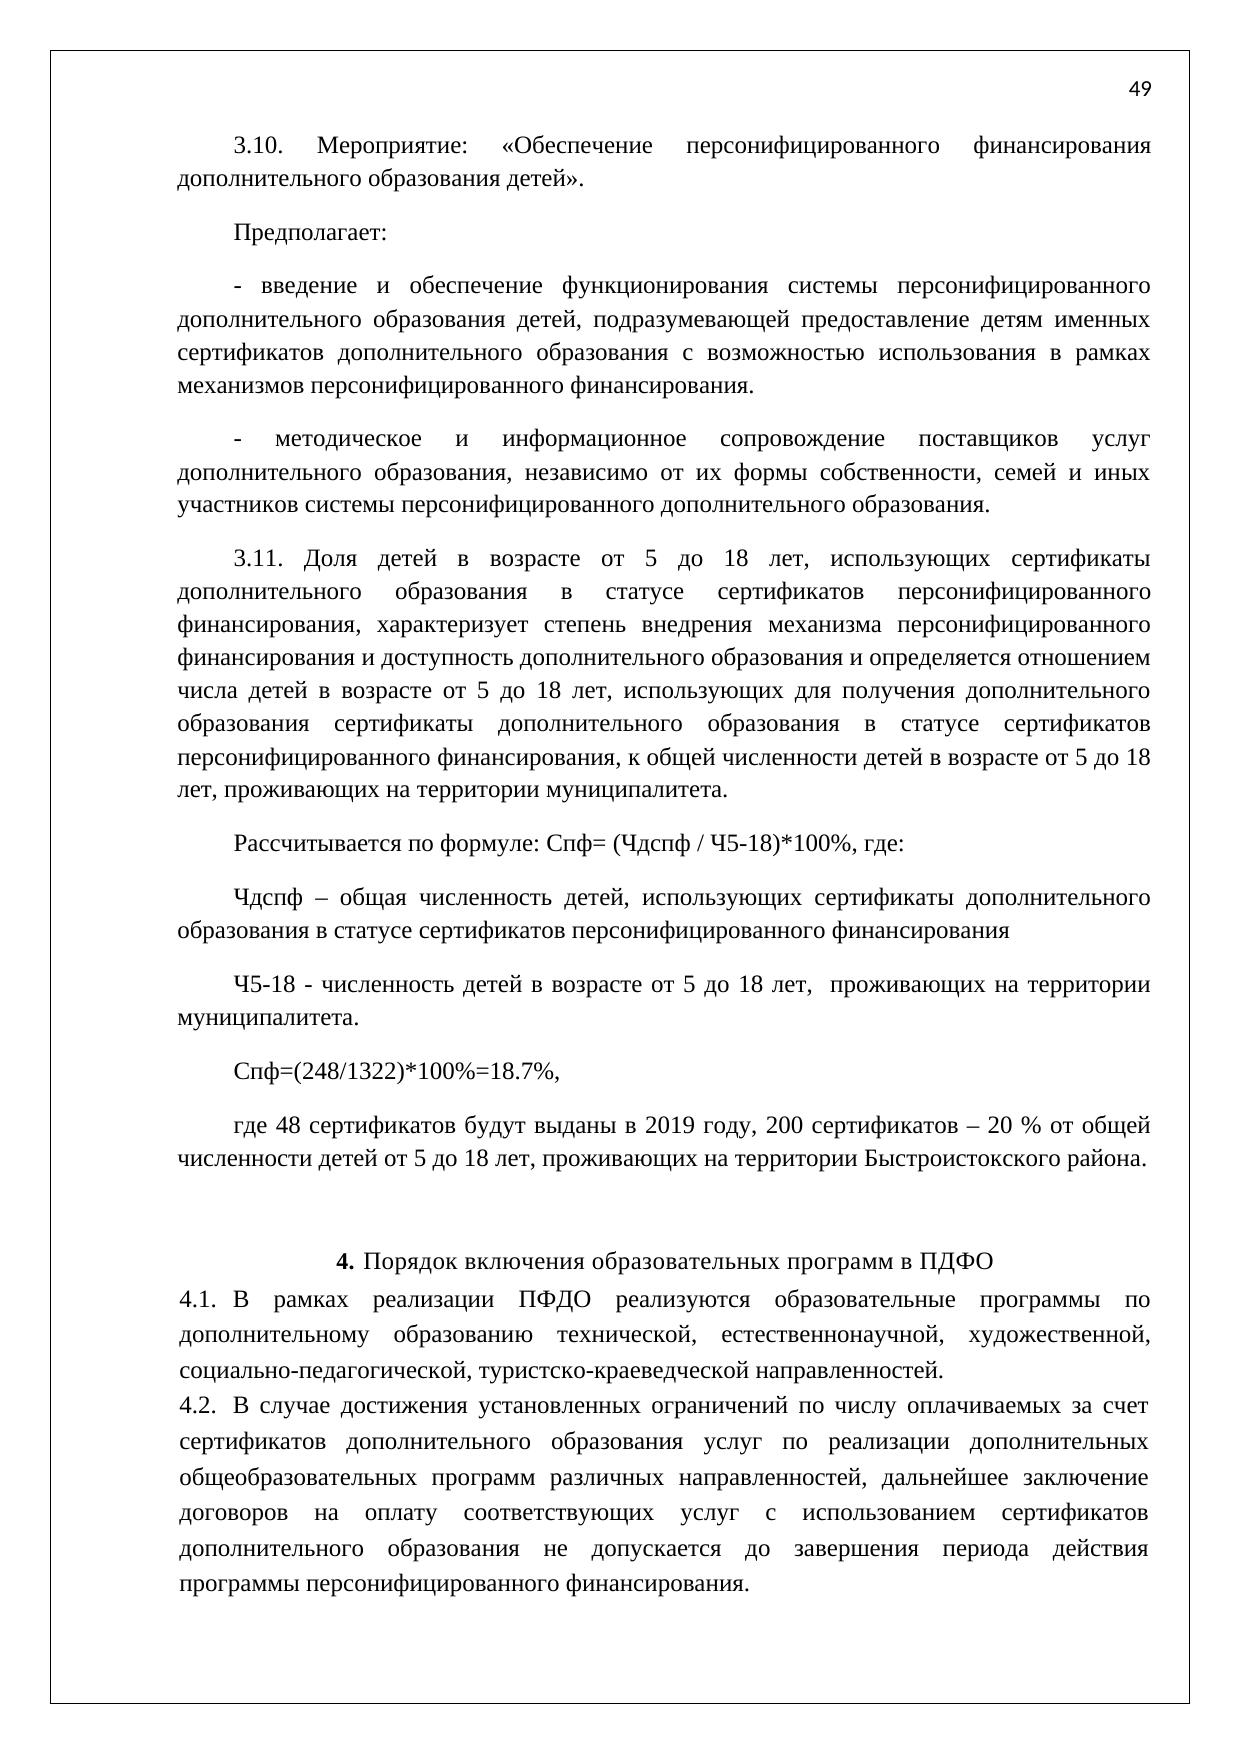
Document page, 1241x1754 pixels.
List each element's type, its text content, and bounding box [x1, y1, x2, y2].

text Чдспф – общая численность детей, использующих сертификаты дополнительного образования в статусе сертификатов персонифицированного финансирования [177, 882, 1152, 944]
text Спф=(248/1322)*100%=18.7%, [177, 1056, 1152, 1085]
list Порядок включения образовательных программ в ПДФО [179, 1251, 1152, 1274]
text - введение и обеспечение функционирования системы персонифицированного дополнительного образования детей, подразумевающей предоставление детям именных сертификатов дополнительного образования с возможностью использования в рамках механизмов персонифицированного финансирования. [177, 271, 1152, 398]
text Ч5-18 - численность детей в возрасте от 5 до 18 лет, проживающих на территории муниципалитета. [177, 969, 1152, 1031]
text Рассчитывается по формуле: Спф= (Чдспф / Ч5-18)*100%, где: [177, 828, 1152, 857]
text 3.11. Доля детей в возрасте от 5 до 18 лет, использующих сертификаты дополнительного образования в статусе сертификатов персонифицированного финансирования, характеризует степень внедрения механизма персонифицированного финансирования и доступность дополнительного образования и определяется отношением числа детей в возрасте от 5 до 18 лет, использующих для получения дополнительного образования сертификаты дополнительного образования в статусе сертификатов персонифицированного финансирования, к общей численности детей в возрасте от 5 до 18 лет, проживающих на территории муниципалитета. [177, 543, 1152, 803]
list В случае достижения установленных ограничений по числу оплачиваемых за счет сертификатов дополнительного образования услуг по реализации дополнительных общеобразовательных программ различных направленностей, дальнейшее заключение договоров на оплату соответствующих услуг с использованием сертификатов дополнительного образования не допускается до завершения периода действия программы персонифицированного финансирования. [179, 1386, 1149, 1599]
list В рамках реализации ПФДО реализуются образовательные программы по дополнительному образованию технической, естественнонаучной, художественной, социально-педагогической, туристско-краеведческой направленностей. [179, 1279, 1152, 1386]
text 3.10. Мероприятие: «Обеспечение персонифицированного финансирования дополнительного образования детей». [177, 130, 1152, 192]
text Предполагает: [177, 217, 1152, 246]
text - методическое и информационное сопровождение поставщиков услуг дополнительного образования, независимо от их формы собственности, семей и иных участников системы персонифицированного дополнительного образования. [177, 423, 1152, 518]
text где 48 сертификатов будут выданы в 2019 году, 200 сертификатов – 20 % от общей численности детей от 5 до 18 лет, проживающих на территории Быстроистокского района. [177, 1110, 1152, 1172]
